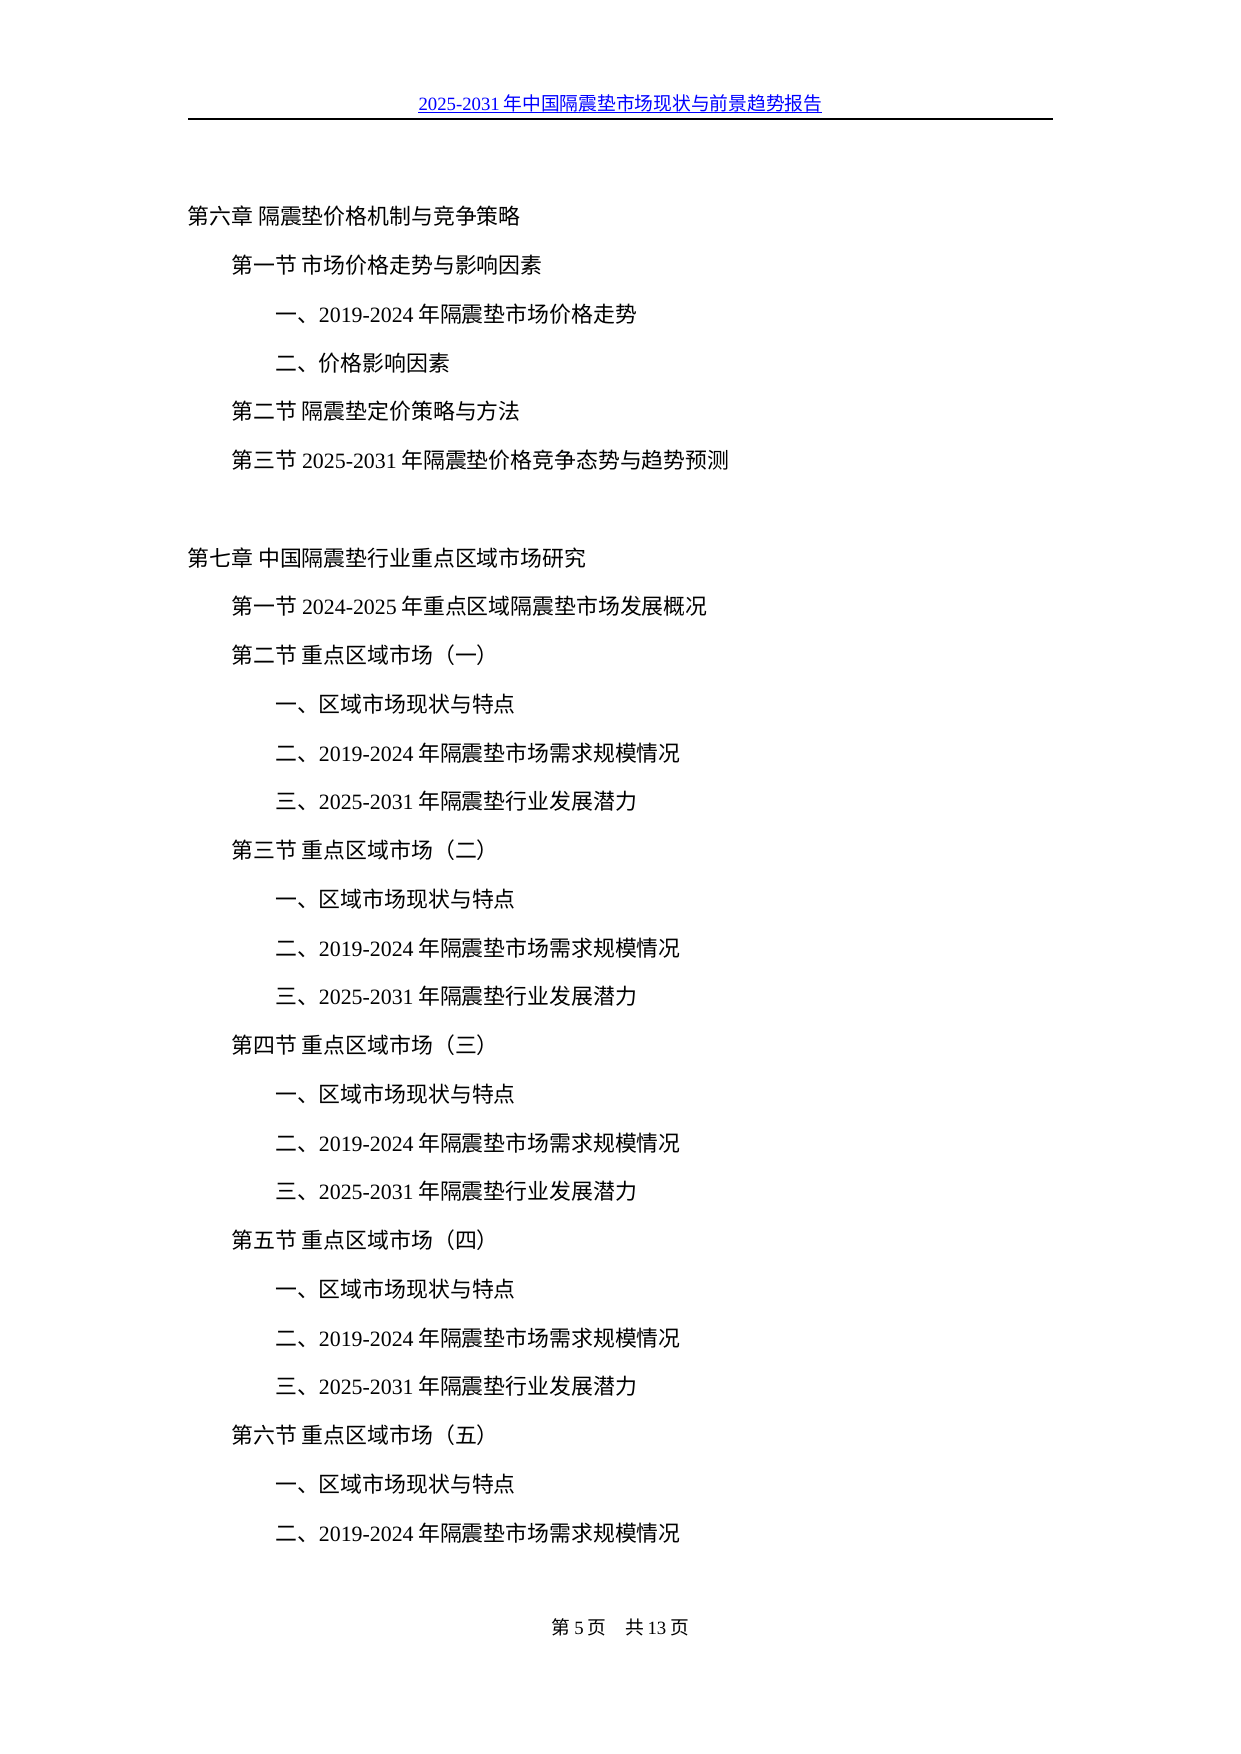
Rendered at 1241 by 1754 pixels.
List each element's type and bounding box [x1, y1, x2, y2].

text [187, 150, 1053, 1548]
